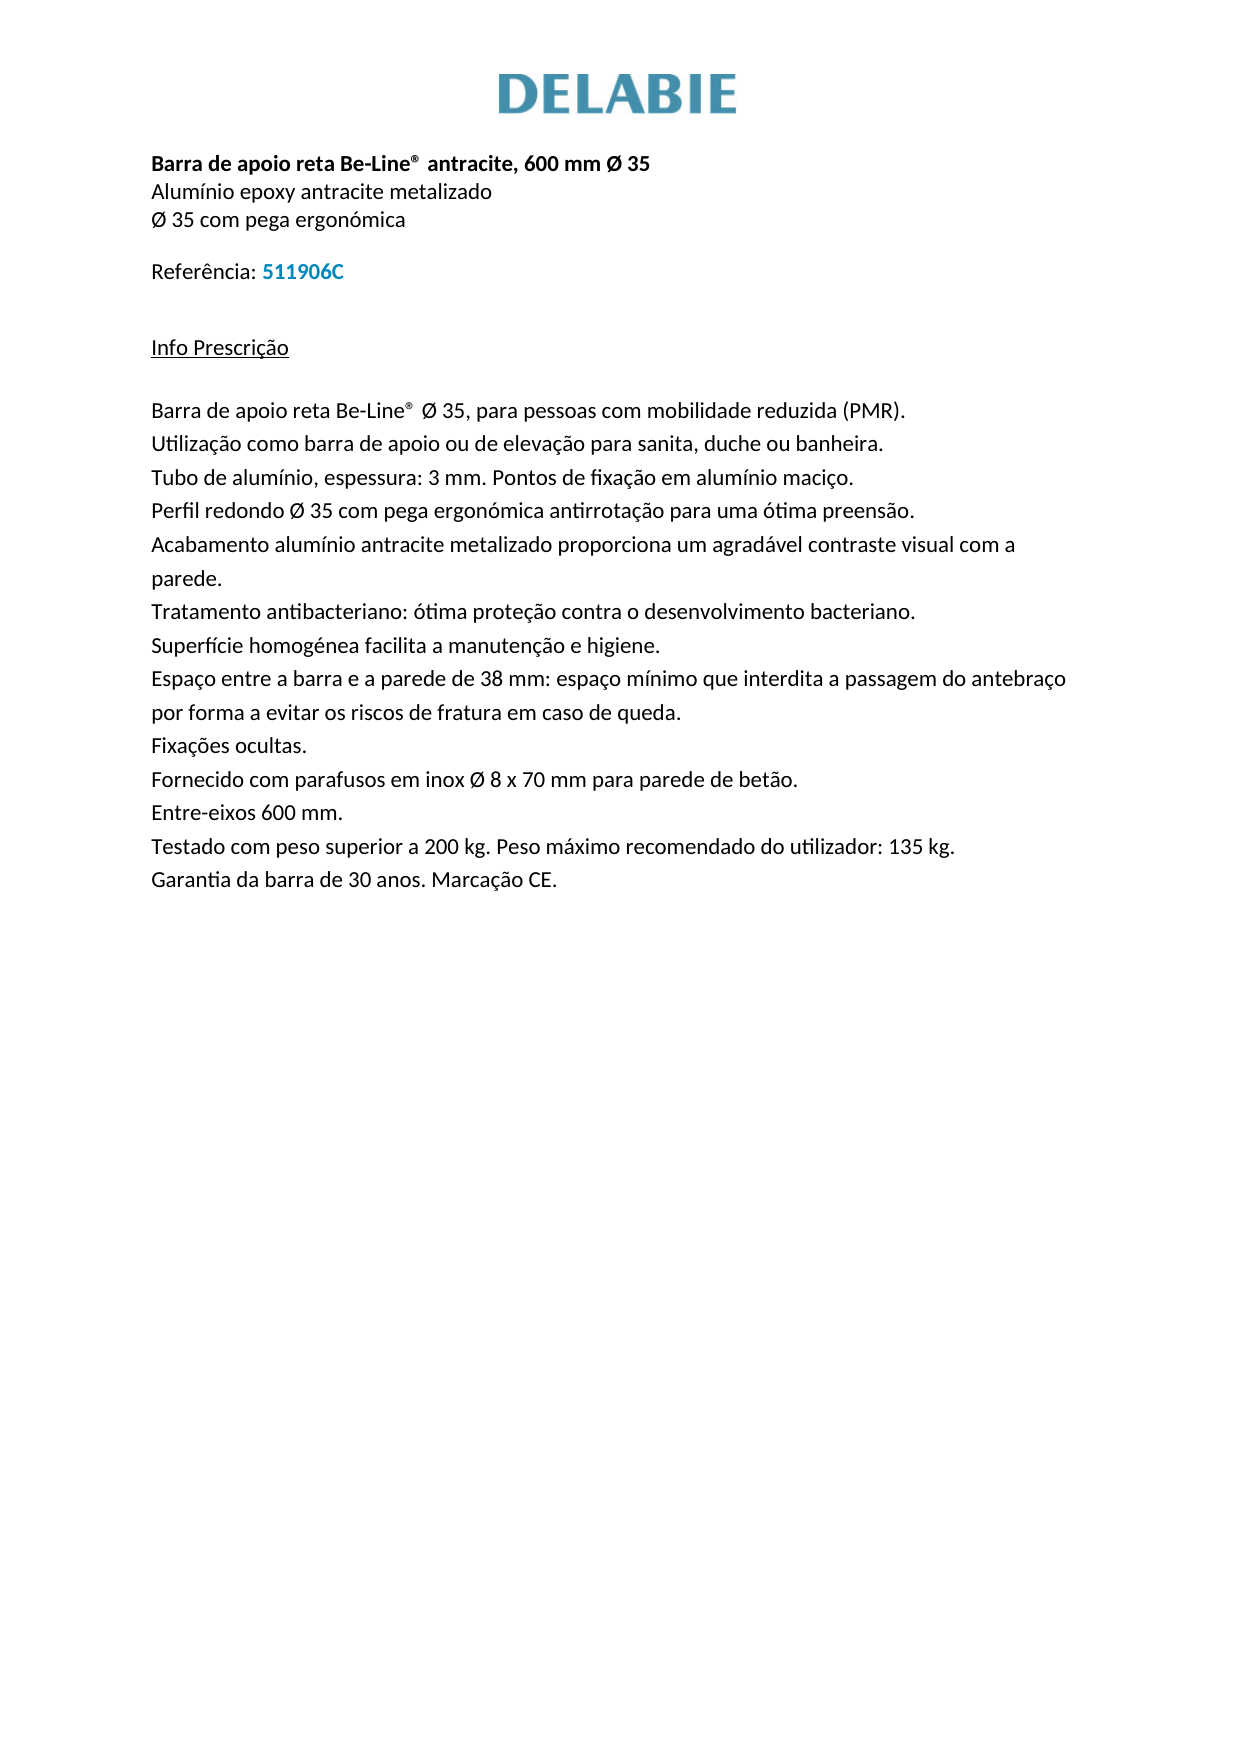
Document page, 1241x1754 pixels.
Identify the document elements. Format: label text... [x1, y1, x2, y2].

text Fixações ocultas. [151, 731, 1084, 759]
text Tratamento antibacteriano: ótima proteção contra o desenvolvimento bacteriano. [151, 597, 1084, 625]
text Alumínio epoxy antracite metalizado [151, 177, 1084, 205]
text Barra de apoio reta Be-Line® antracite, 600 mm Ø 35 [151, 149, 1084, 177]
text Info Prescrição [151, 333, 1084, 361]
text Ø 35 com pega ergonómica [151, 205, 1084, 233]
text Barra de apoio reta Be-Line® Ø 35, para pessoas com mobilidade reduzida (PMR). [151, 396, 1084, 424]
text Garantia da barra de 30 anos. Marcação CE. [151, 866, 1084, 894]
text Testado com peso superior a 200 kg. Peso máximo recomendado do utilizador: 135 kg. [151, 832, 1084, 860]
text Referência: 511906C [151, 257, 1084, 285]
text Superfície homogénea facilita a manutenção e higiene. [151, 631, 1084, 659]
text Entre-eixos 600 mm. [151, 798, 1084, 827]
text Acabamento alumínio antracite metalizado proporciona um agradável contraste visual com a parede. [151, 530, 1084, 592]
text Espaço entre a barra e a parede de 38 mm: espaço mínimo que interdita a passagem do antebraço por forma a evitar os riscos de fratura em caso de queda. [151, 664, 1084, 726]
text Perfil redondo Ø 35 com pega ergonómica antirrotação para uma ótima preensão. [151, 497, 1084, 525]
text Tubo de alumínio, espessura: 3 mm. Pontos de fixação em alumínio maciço. [151, 463, 1084, 491]
picture [497, 74, 738, 114]
text Utilização como barra de apoio ou de elevação para sanita, duche ou banheira. [151, 429, 1084, 458]
text Fornecido com parafusos em inox Ø 8 x 70 mm para parede de betão. [151, 765, 1084, 793]
